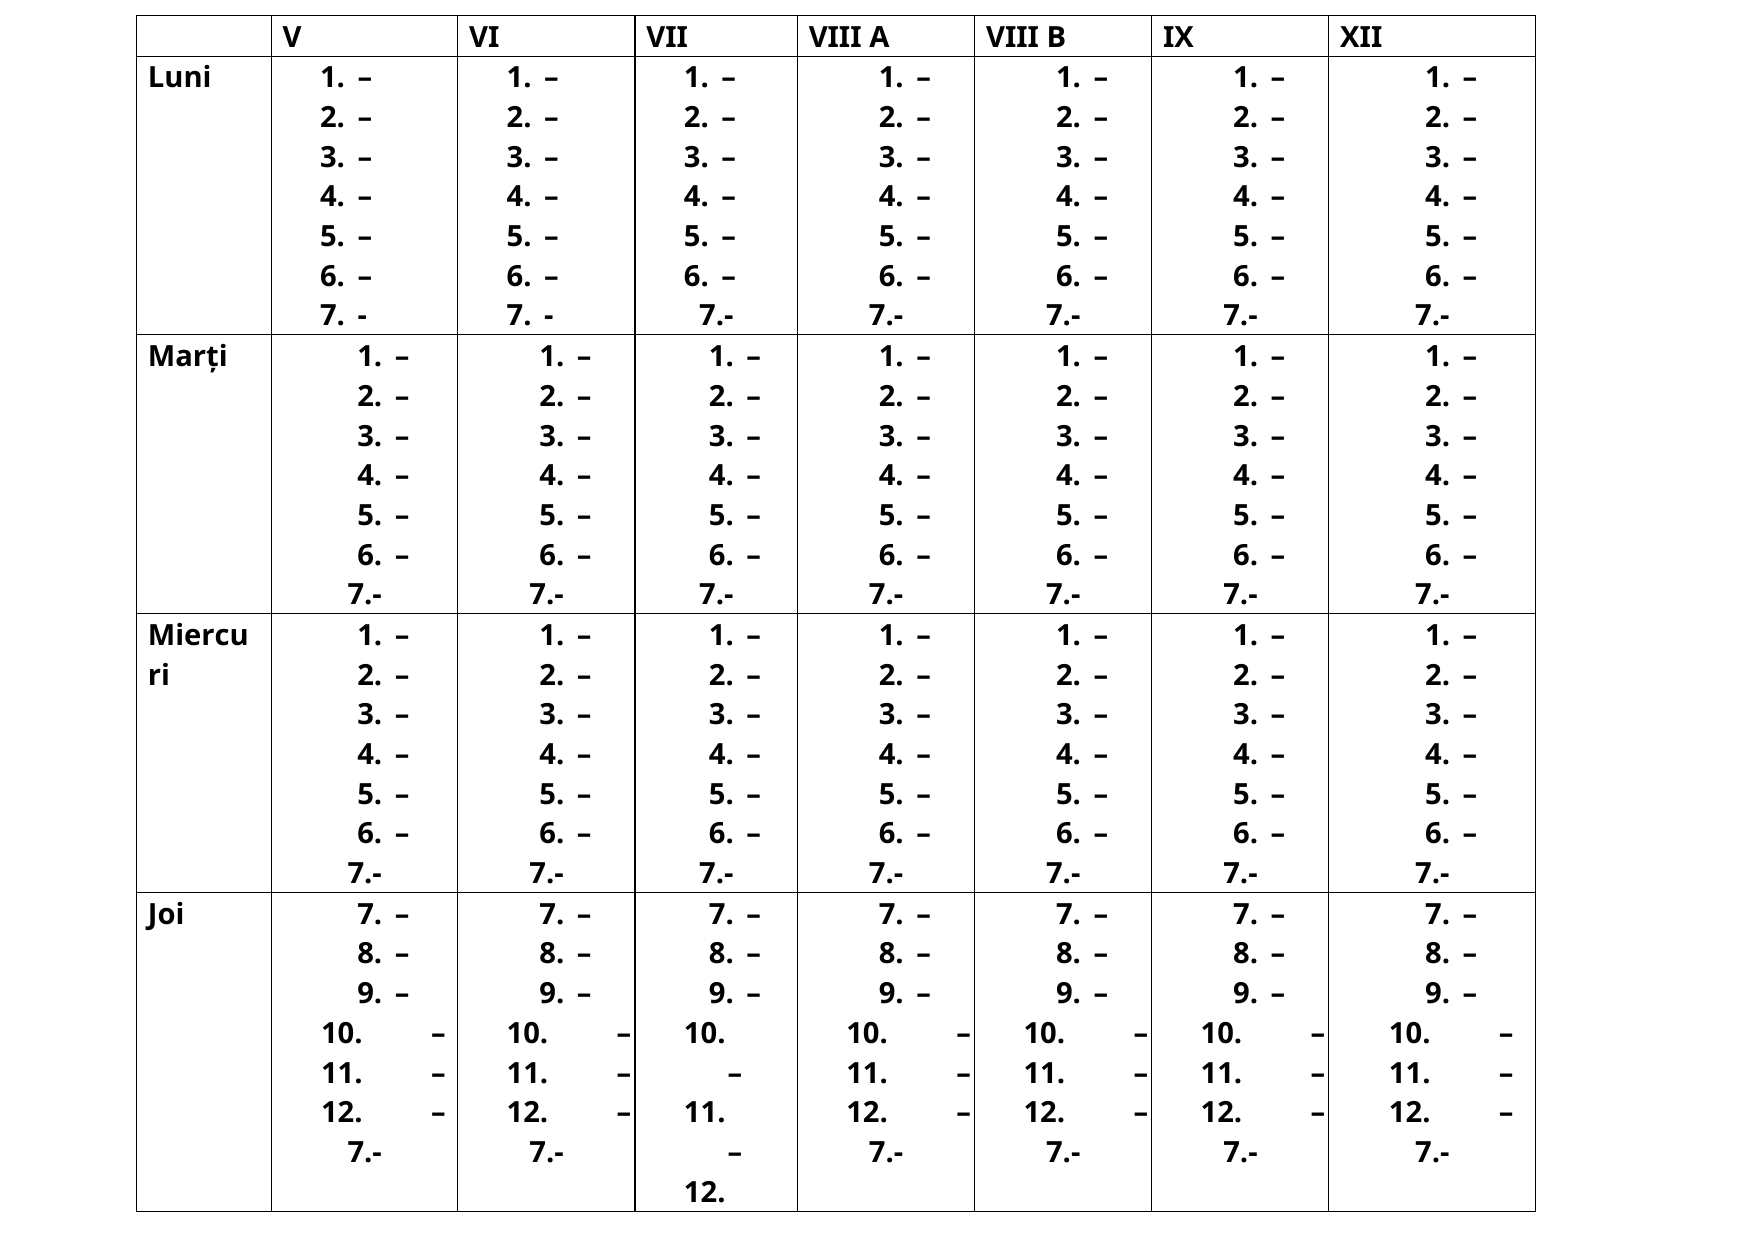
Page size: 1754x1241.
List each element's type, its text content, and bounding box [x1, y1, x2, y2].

table_cell – – – – – – 7.- [1329, 57, 1535, 334]
table_header VIII B [975, 16, 1151, 56]
table_cell – – – – – – 7.- [1152, 614, 1328, 892]
table_cell – – – – – – 7.- [798, 614, 974, 892]
table_cell – – – – – – 7.- [636, 335, 797, 613]
table_cell – – – – – – 7.- [458, 614, 634, 892]
table_cell – – – – – – 7.- [1329, 893, 1535, 1211]
table_cell – – – – – – 7.- [272, 614, 457, 892]
table_cell – – – – – – 7.- [975, 57, 1151, 334]
table_cell – – – – – – 7.- [1152, 893, 1328, 1211]
table_cell – – – – – – 7.- [636, 614, 797, 892]
table_cell Miercuri [137, 614, 271, 892]
table_cell – – – – – – 7.- [458, 893, 634, 1211]
table_cell Luni [137, 57, 271, 334]
table_cell – – – – – – - [272, 57, 457, 334]
table_cell – – – – – – 7.- [1329, 335, 1535, 613]
table_cell – – – – – – 7.- [636, 57, 797, 334]
table_cell – – – – – – 7.- [975, 335, 1151, 613]
table_cell Marți [137, 335, 271, 613]
table_cell – – – – – – - [458, 57, 634, 334]
table_cell Joi [137, 893, 271, 1211]
table_header VII [636, 16, 797, 56]
table_cell – – – – – – 7.- [1152, 335, 1328, 613]
table_cell – – – – – – 7.- [798, 335, 974, 613]
table_cell – – – – – – 7.- [975, 614, 1151, 892]
table_header VIII A [798, 16, 974, 56]
table_header XII [1329, 16, 1535, 56]
table_cell – – – – – – 7.- [1329, 614, 1535, 892]
table_cell – – – – – – 7.- [1152, 57, 1328, 334]
table_header V [272, 16, 457, 56]
table_cell – – – – – – 7.- [636, 893, 797, 1211]
table_header VI [458, 16, 634, 56]
table_cell – – – – – – 7.- [975, 893, 1151, 1211]
table_cell – – – – – – 7.- [798, 57, 974, 334]
table_cell – – – – – – 7.- [272, 893, 457, 1211]
table_header IX [1152, 16, 1328, 56]
table_cell – – – – – – 7.- [458, 335, 634, 613]
table_cell – – – – – – 7.- [272, 335, 457, 613]
table_header [137, 16, 271, 56]
table_cell – – – – – – 7.- [798, 893, 974, 1211]
